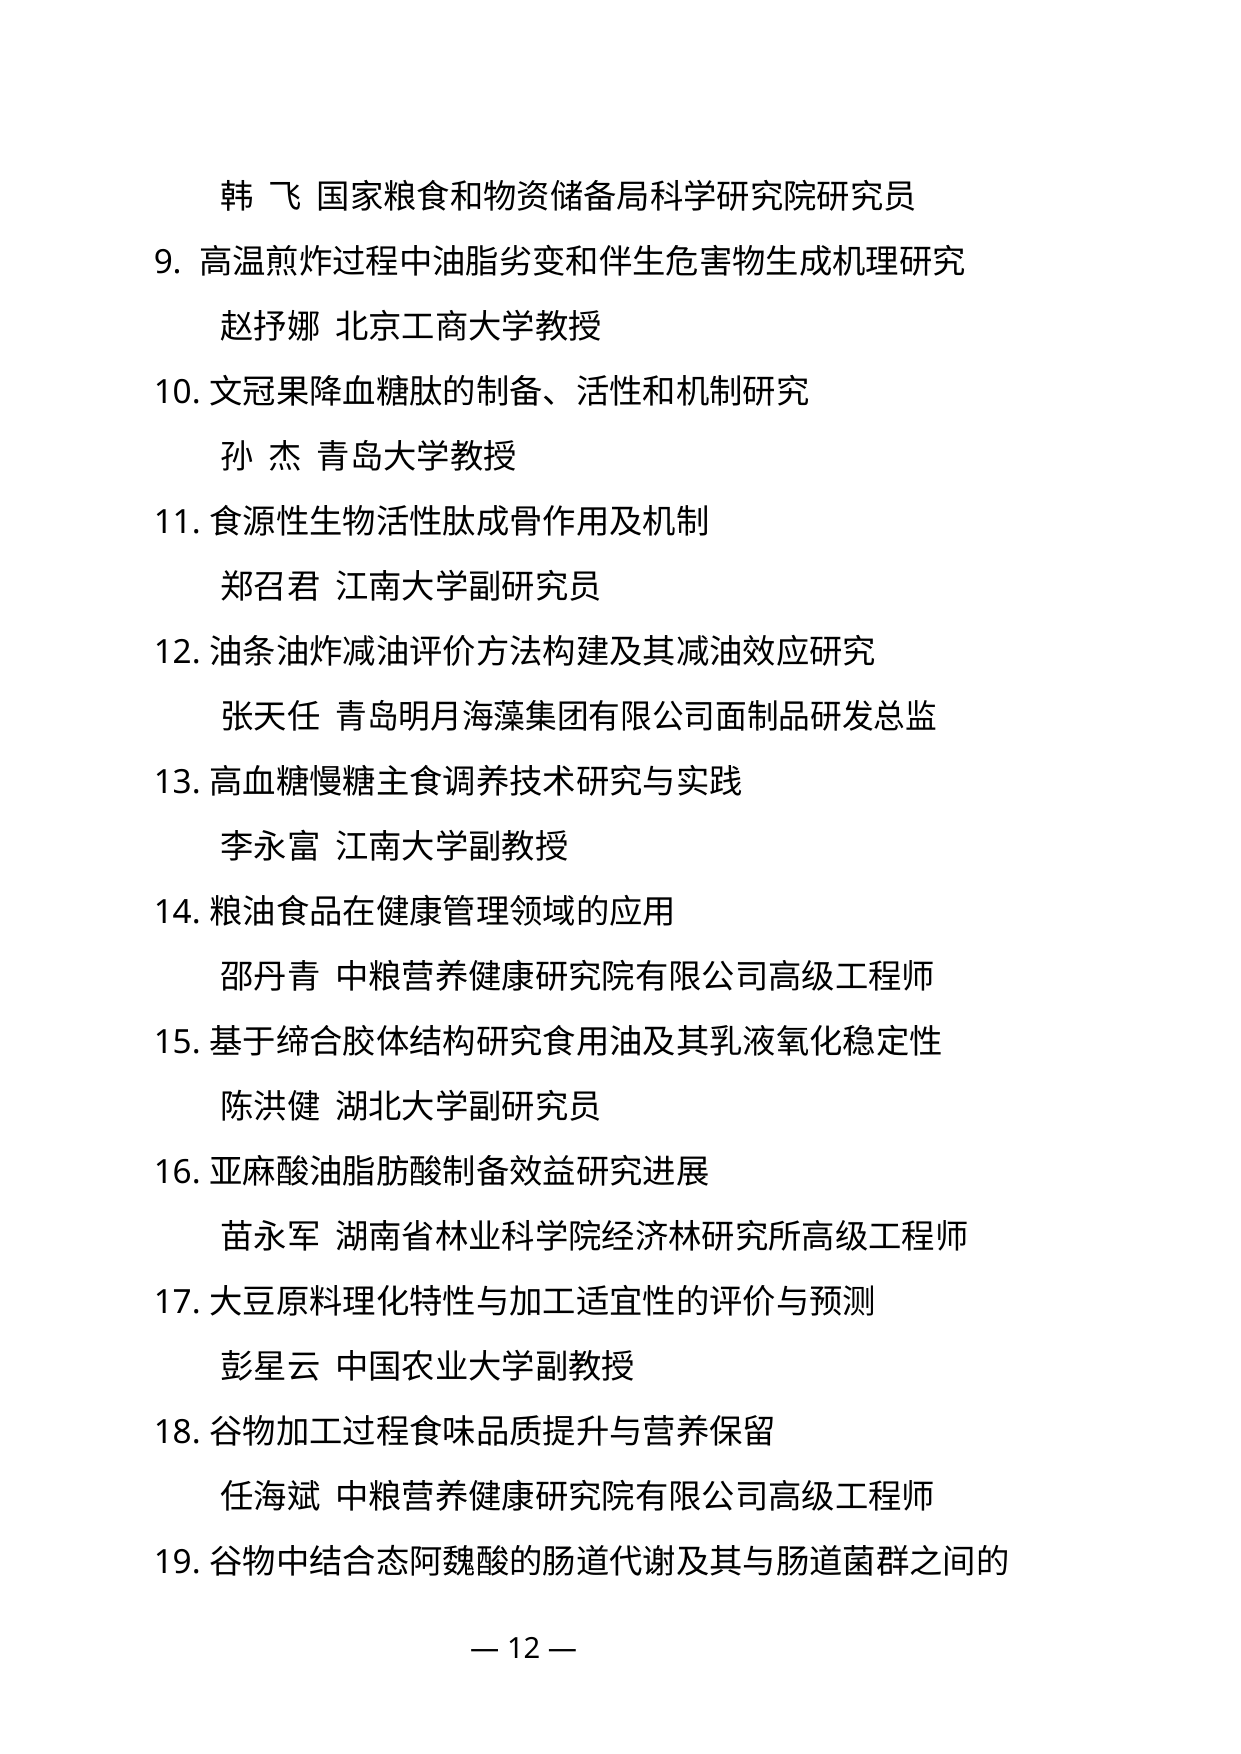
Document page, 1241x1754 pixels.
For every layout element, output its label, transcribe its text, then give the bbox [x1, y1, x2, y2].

list 陈洪健 湖北大学副研究员 [153, 1072, 1087, 1137]
list 食源性生物活性肽成骨作用及机制 [153, 487, 1087, 552]
list 基于缔合胶体结构研究食用油及其乳液氧化稳定性 [153, 1007, 1087, 1072]
list 粮油食品在健康管理领域的应用 [153, 877, 1087, 942]
list 彭星云 中国农业大学副教授 [153, 1332, 1087, 1397]
list 邵丹青 中粮营养健康研究院有限公司高级工程师 [153, 942, 1087, 1007]
list 文冠果降血糖肽的制备、活性和机制研究 [153, 357, 1087, 422]
list 亚麻酸油脂肪酸制备效益研究进展 [153, 1137, 1087, 1202]
list 郑召君 江南大学副研究员 [153, 552, 1087, 617]
list 赵抒娜 北京工商大学教授 [153, 292, 1087, 357]
list 大豆原料理化特性与加工适宜性的评价与预测 [153, 1267, 1087, 1332]
list 谷物加工过程食味品质提升与营养保留 [153, 1397, 1087, 1462]
list 李永富 江南大学副教授 [153, 812, 1087, 877]
list 任海斌 中粮营养健康研究院有限公司高级工程师 [153, 1462, 1087, 1527]
list 油条油炸减油评价方法构建及其减油效应研究 [153, 617, 1087, 682]
list 高血糖慢糖主食调养技术研究与实践 [153, 747, 1087, 812]
list 韩 飞 国家粮食和物资储备局科学研究院研究员 [153, 162, 1087, 227]
list 9. 高温煎炸过程中油脂劣变和伴生危害物生成机理研究 [153, 227, 1087, 292]
list 张天任 青岛明月海藻集团有限公司面制品研发总监 [153, 682, 1087, 747]
list 孙 杰 青岛大学教授 [153, 422, 1087, 487]
list 苗永军 湖南省林业科学院经济林研究所高级工程师 [153, 1202, 1087, 1267]
list 谷物中结合态阿魏酸的肠道代谢及其与肠道菌群之间的 [153, 1527, 1087, 1592]
